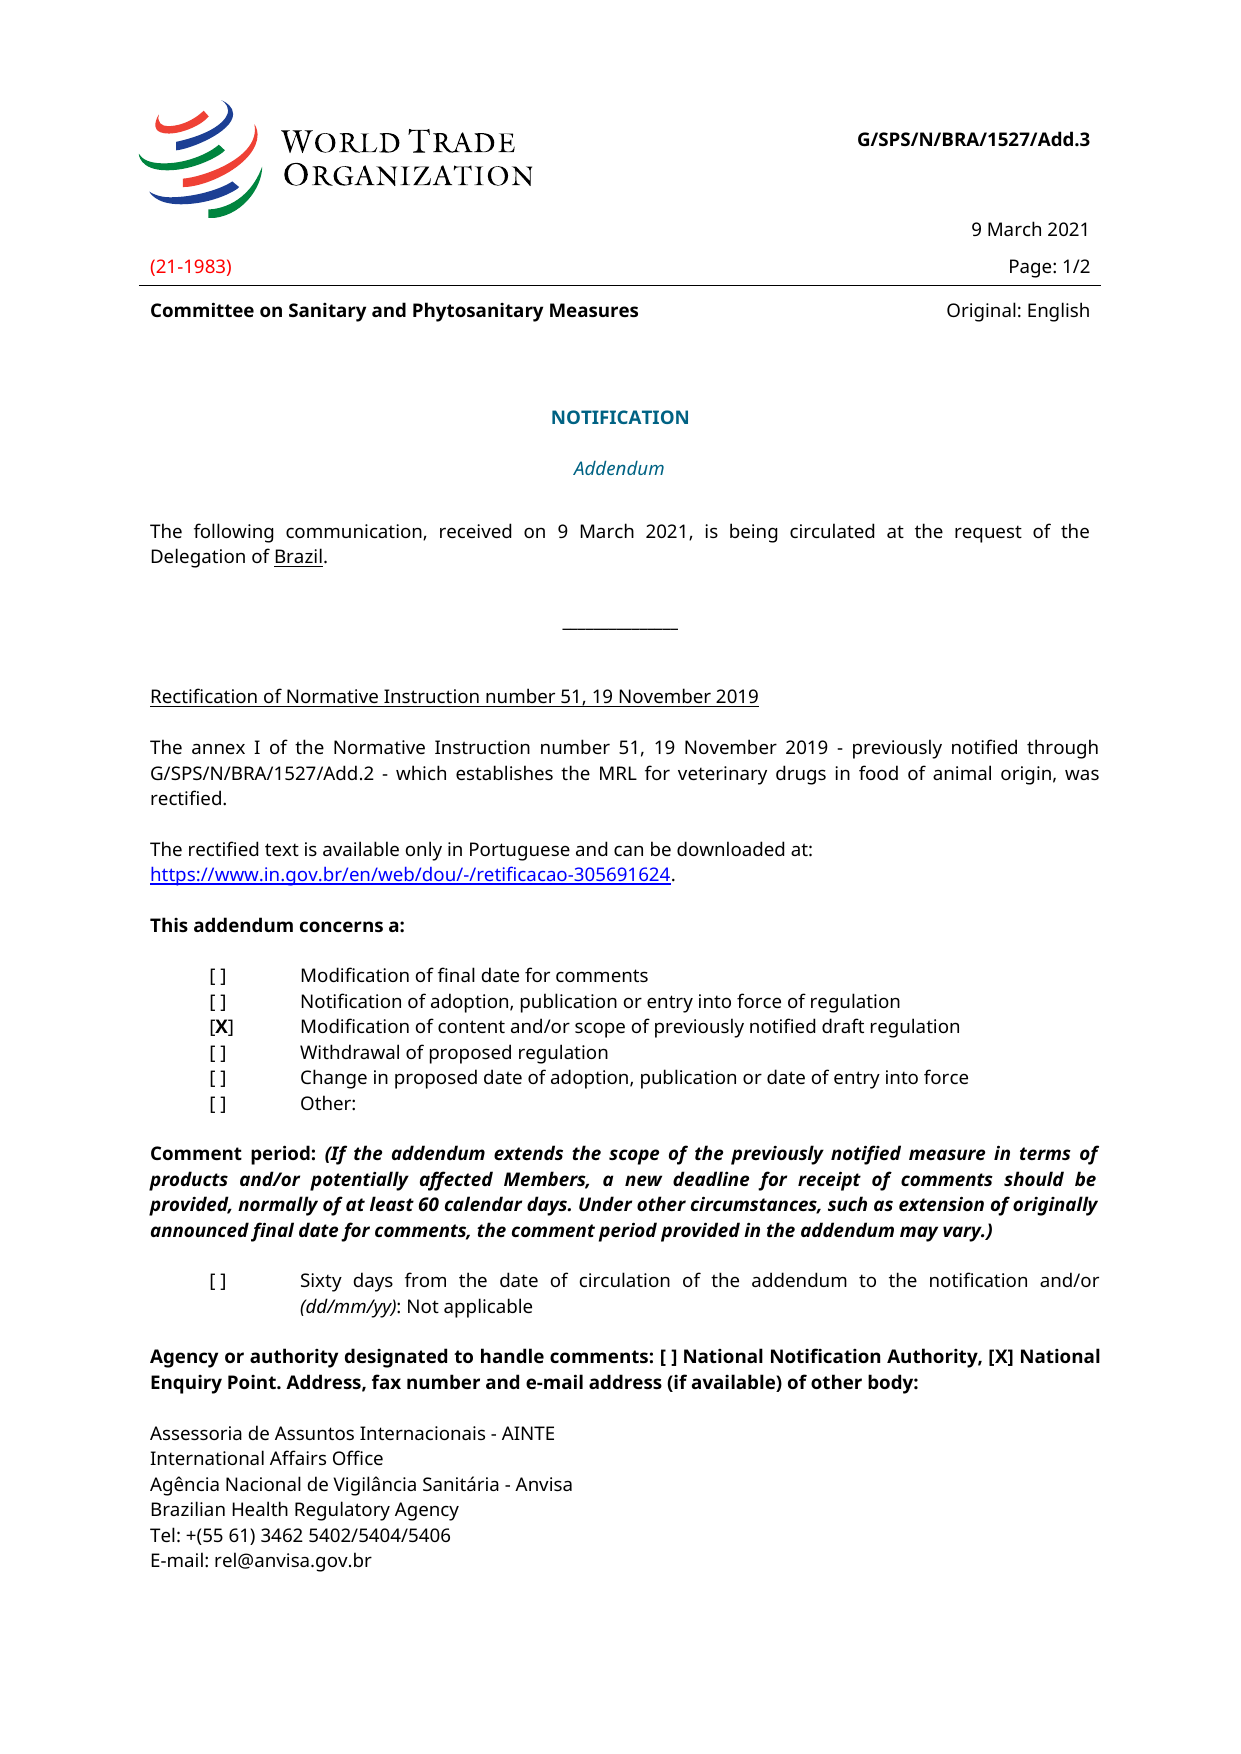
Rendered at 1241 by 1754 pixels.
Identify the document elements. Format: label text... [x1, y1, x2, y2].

table_cell Comment period: (If the addendum extends the scope of the previously notified measure in terms of products and/or potentially affected Members, a new deadline for receipt of comments should be provided, normally of at least 60 calendar days. Under other circumstances, such as extension of originally announced final date for comments, the comment period provided in the addendum may vary.) [150, 1141, 1113, 1268]
table_cell [ ] Withdrawal of proposed regulation [150, 1039, 1113, 1064]
table_cell This addendum concerns a: [150, 912, 1113, 962]
text _______________ [150, 607, 1090, 633]
table_header Rectification of Normative Instruction number 51, 19 November 2019 [150, 684, 1113, 734]
table_cell [ ] Sixty days from the date of circulation of the addendum to the notification and/or (dd/mm/yy): Not applicable [150, 1268, 1113, 1344]
table_cell [ ] Change in proposed date of adoption, publication or date of entry into force [150, 1065, 1113, 1090]
table_cell [ ] Notification of adoption, publication or entry into force of regulation [150, 988, 1113, 1013]
table_cell [X] Modification of content and/or scope of previously notified draft regulation [150, 1014, 1113, 1039]
table_cell [ ] Other: [150, 1090, 1113, 1141]
table_cell The annex I of the Normative Instruction number 51, 19 November 2019 - previously notified through G/SPS/N/BRA/1527/Add.2 - which establishes the MRL for veterinary drugs in food of animal origin, was rectified. The rectified text is available only in Portuguese and can be downloaded at: https://www.in.gov.br/en/web/dou/-/retificacao-305691624. [150, 734, 1113, 912]
text The following communication, received on 9 March 2021, is being circulated at the request of the Delegation of Brazil. [150, 518, 1090, 569]
title Addendum [150, 455, 1090, 481]
title NOTIFICATION [150, 405, 1090, 430]
table_cell Agency or authority designated to handle comments: [ ] National Notification Authority, [X] National Enquiry Point. Address, fax number and e-mail address (if available) of other body: [150, 1344, 1113, 1420]
table_cell [ ] Modification of final date for comments [150, 963, 1113, 988]
